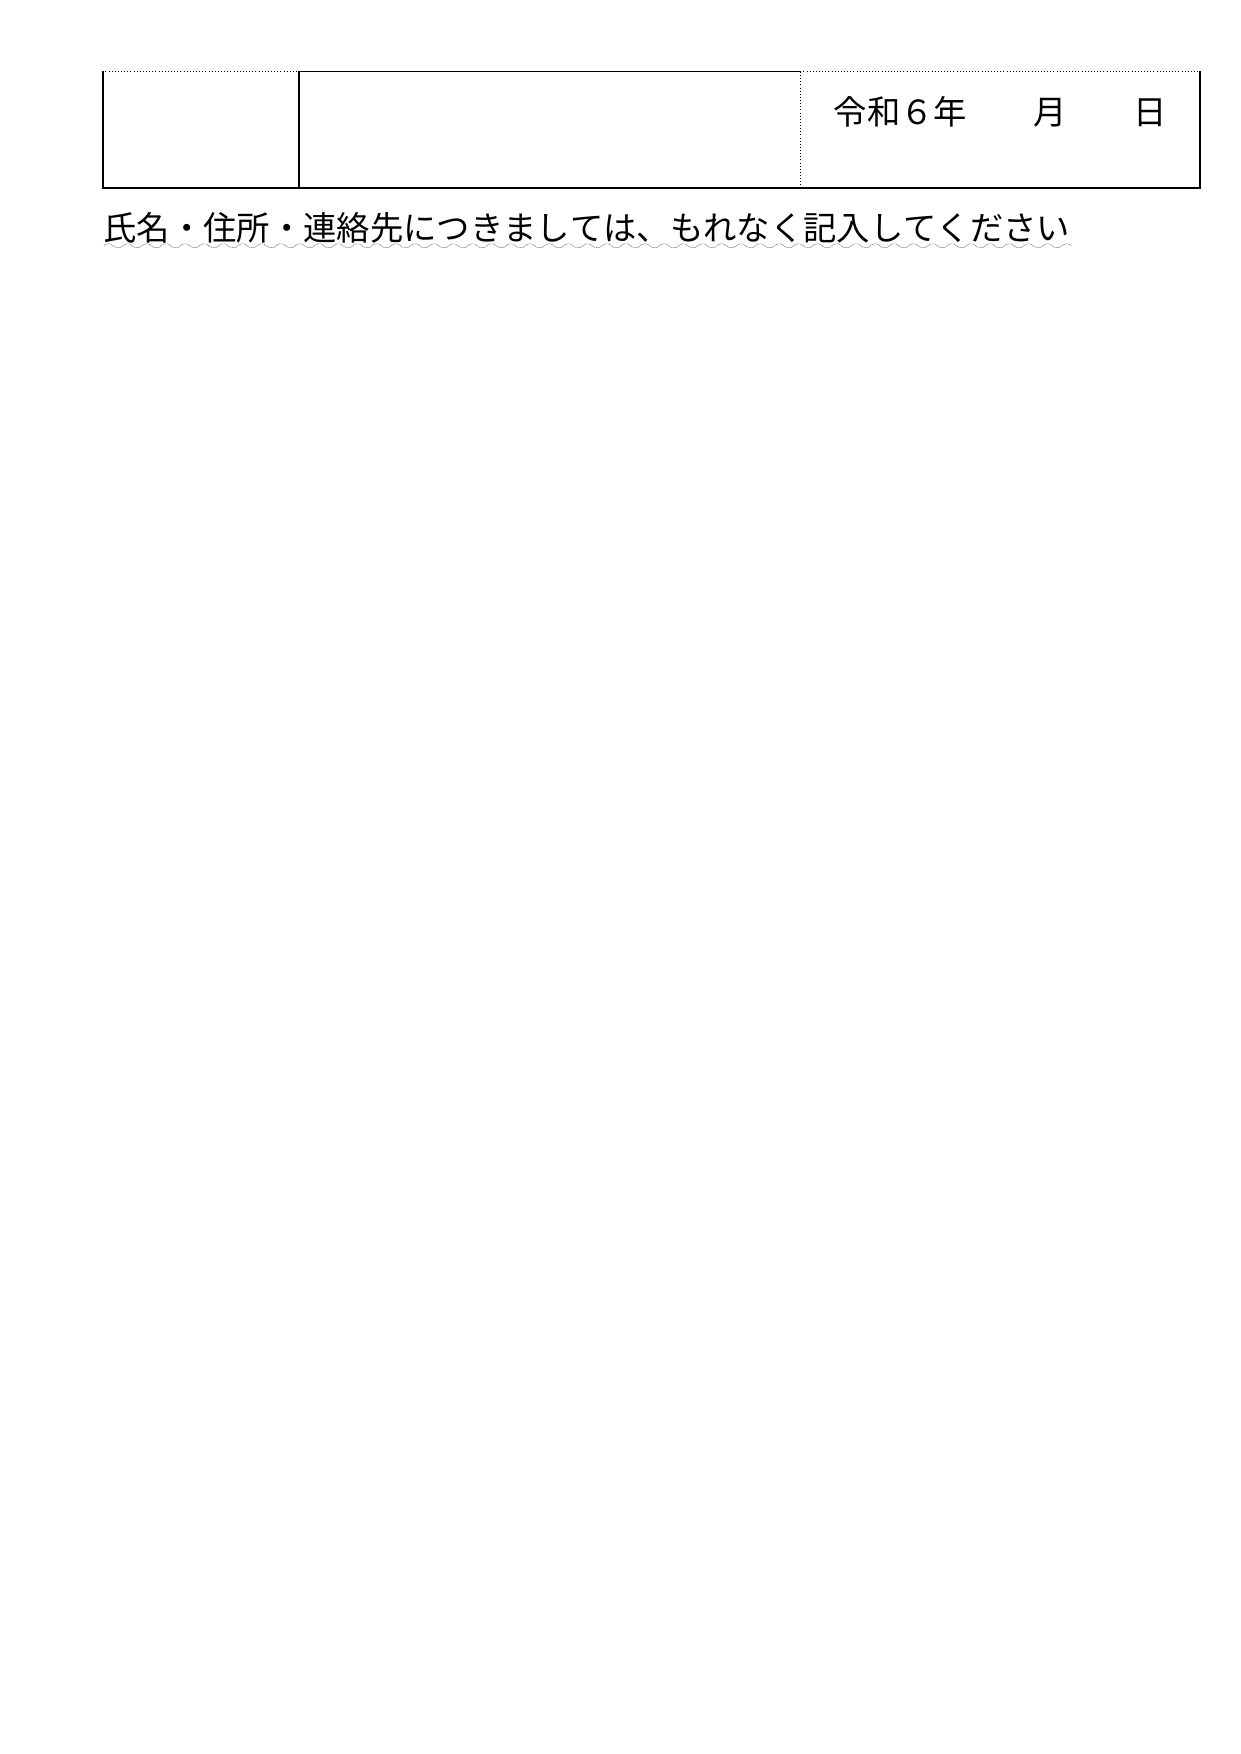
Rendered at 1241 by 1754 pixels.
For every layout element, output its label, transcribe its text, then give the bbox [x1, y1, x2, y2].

table_cell [300, 72, 801, 187]
table_cell 備考 [104, 71, 298, 187]
text 氏名・住所・連絡先につきましては、もれなく記入してください [103, 189, 1098, 264]
table_cell 令和６年 月 日 [801, 71, 1199, 187]
